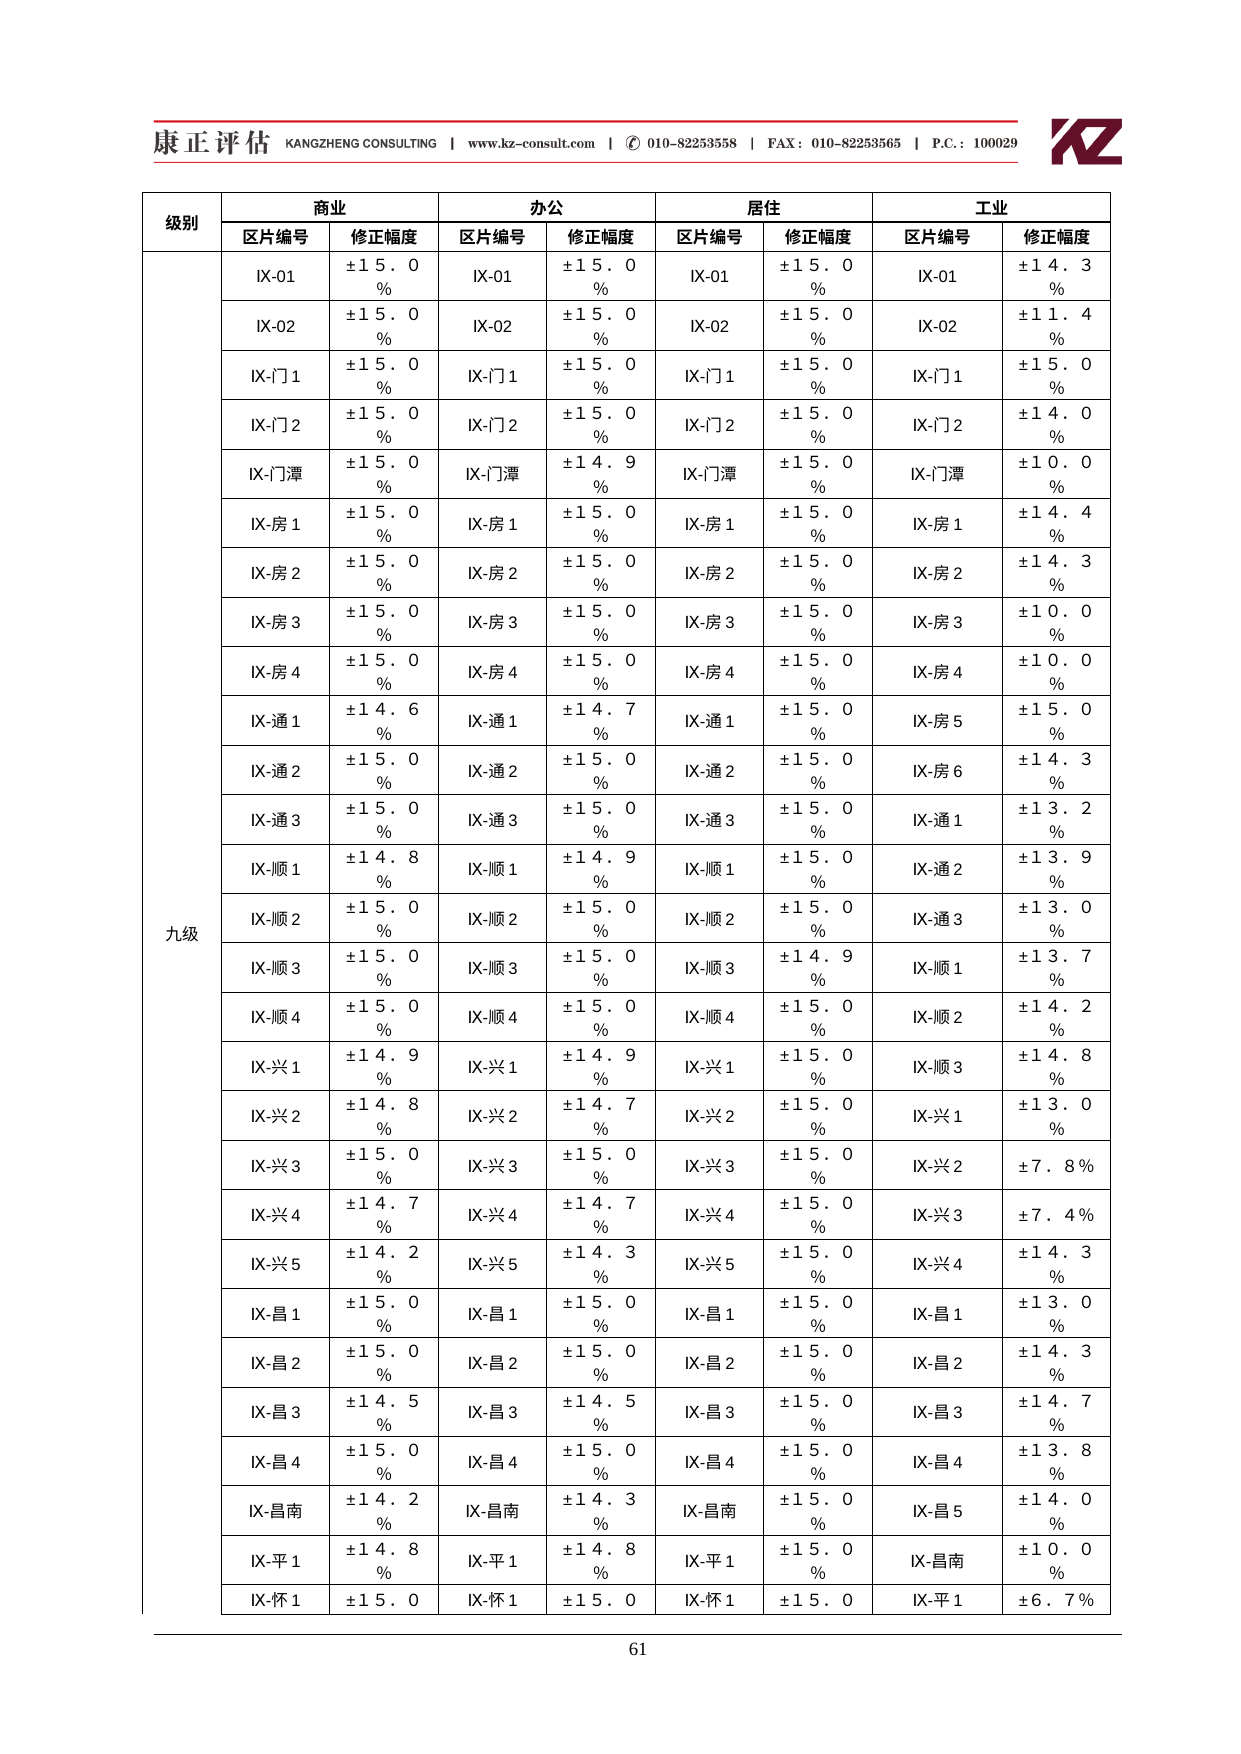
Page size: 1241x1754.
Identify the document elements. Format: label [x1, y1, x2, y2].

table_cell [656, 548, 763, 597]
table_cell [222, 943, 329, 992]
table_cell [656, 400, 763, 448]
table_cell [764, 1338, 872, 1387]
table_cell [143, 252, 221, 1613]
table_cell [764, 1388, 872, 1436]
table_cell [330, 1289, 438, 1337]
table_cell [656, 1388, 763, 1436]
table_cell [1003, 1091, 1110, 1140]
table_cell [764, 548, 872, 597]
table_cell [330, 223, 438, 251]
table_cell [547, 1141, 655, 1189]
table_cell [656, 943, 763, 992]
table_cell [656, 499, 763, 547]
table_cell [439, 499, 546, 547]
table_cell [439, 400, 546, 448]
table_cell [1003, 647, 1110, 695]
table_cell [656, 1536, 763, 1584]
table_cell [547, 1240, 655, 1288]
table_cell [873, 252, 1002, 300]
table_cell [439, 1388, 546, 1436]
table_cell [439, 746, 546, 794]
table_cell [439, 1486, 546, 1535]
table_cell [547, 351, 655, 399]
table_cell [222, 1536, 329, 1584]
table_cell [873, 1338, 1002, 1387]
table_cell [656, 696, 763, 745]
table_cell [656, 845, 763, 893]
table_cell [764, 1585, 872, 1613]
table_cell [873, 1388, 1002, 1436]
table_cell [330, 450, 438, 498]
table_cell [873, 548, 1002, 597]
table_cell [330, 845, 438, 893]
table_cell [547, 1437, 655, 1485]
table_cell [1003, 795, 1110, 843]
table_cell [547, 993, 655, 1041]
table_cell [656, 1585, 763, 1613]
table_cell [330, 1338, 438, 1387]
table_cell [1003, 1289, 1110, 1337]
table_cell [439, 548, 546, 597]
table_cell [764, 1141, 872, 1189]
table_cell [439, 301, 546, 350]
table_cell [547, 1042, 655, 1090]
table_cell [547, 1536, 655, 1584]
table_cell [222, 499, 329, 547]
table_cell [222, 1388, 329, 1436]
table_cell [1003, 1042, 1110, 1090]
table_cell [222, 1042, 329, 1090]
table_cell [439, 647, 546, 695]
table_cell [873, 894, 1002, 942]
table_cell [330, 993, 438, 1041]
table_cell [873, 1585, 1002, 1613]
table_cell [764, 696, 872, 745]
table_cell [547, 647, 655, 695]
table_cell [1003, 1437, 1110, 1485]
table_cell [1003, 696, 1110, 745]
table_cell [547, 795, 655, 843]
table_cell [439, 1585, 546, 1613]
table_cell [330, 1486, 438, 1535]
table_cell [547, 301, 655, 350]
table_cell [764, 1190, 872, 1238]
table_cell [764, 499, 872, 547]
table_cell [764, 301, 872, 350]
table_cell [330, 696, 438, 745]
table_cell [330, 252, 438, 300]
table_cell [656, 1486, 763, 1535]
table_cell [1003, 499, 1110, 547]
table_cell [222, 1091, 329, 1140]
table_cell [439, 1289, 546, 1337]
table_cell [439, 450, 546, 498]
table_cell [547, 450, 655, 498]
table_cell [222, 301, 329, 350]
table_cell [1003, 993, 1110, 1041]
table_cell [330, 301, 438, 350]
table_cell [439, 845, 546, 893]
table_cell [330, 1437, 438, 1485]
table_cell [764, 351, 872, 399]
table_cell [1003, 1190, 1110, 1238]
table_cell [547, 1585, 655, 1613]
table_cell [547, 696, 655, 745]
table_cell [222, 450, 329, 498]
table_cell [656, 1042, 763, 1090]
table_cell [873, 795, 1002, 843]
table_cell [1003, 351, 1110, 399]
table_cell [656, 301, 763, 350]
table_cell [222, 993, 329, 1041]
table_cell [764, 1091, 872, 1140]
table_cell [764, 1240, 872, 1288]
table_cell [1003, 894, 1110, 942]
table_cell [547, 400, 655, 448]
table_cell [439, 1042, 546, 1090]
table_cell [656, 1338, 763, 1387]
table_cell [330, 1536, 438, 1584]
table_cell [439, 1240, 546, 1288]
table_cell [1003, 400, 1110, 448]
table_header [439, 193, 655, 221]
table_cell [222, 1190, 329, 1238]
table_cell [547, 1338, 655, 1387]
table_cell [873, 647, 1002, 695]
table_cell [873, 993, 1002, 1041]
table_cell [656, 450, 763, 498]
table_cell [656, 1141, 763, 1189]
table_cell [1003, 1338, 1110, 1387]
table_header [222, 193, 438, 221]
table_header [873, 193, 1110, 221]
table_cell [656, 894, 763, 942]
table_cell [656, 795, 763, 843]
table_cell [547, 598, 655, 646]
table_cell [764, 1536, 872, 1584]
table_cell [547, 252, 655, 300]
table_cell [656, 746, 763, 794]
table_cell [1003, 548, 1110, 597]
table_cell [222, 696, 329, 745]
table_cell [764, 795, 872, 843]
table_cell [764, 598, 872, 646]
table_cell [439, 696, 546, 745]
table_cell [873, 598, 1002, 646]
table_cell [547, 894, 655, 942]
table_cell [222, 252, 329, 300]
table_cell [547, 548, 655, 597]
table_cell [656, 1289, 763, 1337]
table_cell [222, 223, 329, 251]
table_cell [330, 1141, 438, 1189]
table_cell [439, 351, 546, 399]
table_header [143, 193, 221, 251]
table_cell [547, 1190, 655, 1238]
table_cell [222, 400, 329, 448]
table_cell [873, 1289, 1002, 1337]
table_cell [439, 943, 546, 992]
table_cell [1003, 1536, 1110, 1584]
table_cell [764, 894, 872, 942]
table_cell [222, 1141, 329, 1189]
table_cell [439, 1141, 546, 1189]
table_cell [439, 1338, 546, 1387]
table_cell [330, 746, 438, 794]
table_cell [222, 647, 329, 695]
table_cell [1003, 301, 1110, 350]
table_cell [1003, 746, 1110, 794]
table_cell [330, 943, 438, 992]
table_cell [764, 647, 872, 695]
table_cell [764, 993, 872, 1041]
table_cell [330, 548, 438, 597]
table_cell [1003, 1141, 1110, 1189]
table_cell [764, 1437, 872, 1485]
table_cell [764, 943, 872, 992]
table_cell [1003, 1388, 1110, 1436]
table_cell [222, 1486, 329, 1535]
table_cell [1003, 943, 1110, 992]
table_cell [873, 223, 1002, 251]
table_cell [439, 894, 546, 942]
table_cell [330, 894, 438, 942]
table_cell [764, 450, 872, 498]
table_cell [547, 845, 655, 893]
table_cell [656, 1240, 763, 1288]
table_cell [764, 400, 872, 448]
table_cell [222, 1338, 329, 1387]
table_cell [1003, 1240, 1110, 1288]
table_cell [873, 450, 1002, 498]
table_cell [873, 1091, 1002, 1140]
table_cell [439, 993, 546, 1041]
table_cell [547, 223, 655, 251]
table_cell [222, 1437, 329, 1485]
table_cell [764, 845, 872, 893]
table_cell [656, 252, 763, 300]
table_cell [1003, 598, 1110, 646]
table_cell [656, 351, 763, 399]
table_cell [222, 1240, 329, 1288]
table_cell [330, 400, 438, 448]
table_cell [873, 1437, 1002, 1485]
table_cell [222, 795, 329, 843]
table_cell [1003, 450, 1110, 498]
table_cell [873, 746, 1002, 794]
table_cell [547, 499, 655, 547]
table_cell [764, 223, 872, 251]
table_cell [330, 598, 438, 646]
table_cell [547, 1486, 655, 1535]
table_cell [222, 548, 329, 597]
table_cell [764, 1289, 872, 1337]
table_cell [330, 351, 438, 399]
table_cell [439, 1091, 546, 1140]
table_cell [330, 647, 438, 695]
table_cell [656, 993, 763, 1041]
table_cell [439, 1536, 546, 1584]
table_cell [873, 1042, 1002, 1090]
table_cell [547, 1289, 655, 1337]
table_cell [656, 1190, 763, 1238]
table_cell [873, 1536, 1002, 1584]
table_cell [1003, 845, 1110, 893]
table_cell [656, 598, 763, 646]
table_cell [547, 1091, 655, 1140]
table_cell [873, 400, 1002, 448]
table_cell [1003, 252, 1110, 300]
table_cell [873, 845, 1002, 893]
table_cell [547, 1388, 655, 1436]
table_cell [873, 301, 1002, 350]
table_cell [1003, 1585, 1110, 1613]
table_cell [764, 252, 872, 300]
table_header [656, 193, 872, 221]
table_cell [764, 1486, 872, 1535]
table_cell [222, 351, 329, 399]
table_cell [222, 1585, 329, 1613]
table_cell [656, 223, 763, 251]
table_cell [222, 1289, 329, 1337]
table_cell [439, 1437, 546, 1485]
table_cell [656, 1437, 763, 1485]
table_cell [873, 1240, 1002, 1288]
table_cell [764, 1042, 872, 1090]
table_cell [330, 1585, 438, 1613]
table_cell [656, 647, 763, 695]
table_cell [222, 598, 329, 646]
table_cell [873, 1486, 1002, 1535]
picture [153, 118, 1122, 165]
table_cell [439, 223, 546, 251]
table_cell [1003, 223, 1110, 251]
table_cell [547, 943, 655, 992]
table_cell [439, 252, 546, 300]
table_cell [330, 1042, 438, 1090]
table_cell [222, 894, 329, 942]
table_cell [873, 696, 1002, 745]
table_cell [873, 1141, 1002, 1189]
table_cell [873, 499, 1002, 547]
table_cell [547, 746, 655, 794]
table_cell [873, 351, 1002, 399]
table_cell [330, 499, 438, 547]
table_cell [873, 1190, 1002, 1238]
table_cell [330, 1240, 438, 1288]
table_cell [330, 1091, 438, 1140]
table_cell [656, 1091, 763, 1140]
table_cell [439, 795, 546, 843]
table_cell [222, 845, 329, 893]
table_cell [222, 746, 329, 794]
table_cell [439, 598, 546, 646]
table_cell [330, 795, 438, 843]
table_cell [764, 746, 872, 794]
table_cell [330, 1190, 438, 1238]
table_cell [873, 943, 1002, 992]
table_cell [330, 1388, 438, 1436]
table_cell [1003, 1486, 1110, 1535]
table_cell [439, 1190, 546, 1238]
